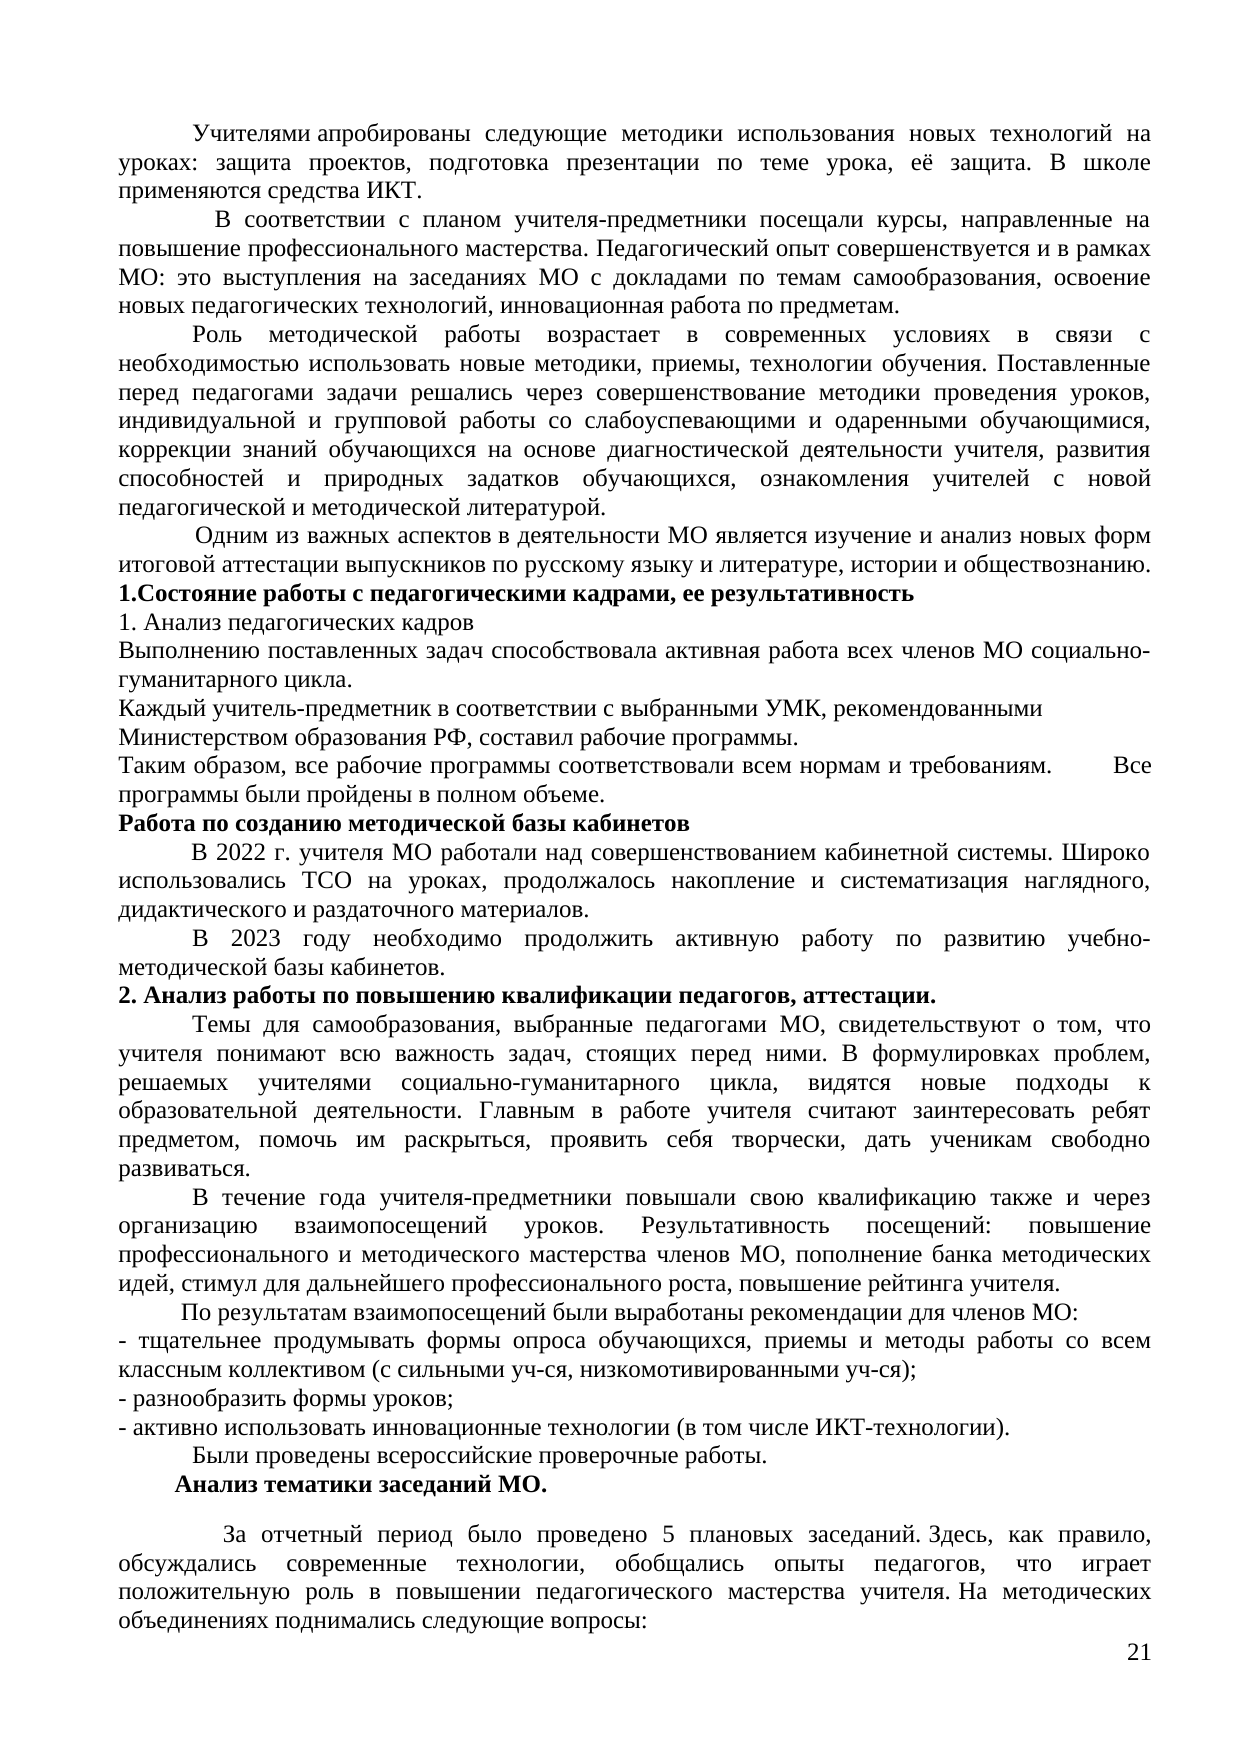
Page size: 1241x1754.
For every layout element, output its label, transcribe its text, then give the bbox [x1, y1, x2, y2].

text Таким образом, все рабочие программы соответствовали всем нормам и требованиям. Все программы были пройдены в полном объеме. [118, 751, 1152, 808]
text Темы для самообразования, выбранные педагогами МО, свидетельствуют о том, что учителя понимают всю важность задач, стоящих перед ними. В формулировках проблем, решаемых учителями социально-гуманитарного цикла, видятся новые подходы к образовательной деятельности. Главным в работе учителя считают заинтересовать ребят предметом, помочь им раскрыться, проявить себя творчески, дать ученикам свободно развиваться. [118, 1009, 1152, 1182]
text - тщательнее продумывать формы опроса обучающихся, приемы и методы работы со всем классным коллективом (с сильными уч-ся, низкомотивированными уч-ся); [118, 1326, 1152, 1383]
text Учителями апробированы следующие методики использования новых технологий на уроках: защита проектов, подготовка презентации по теме урока, её защита. В школе применяются средства ИКТ. [118, 118, 1152, 204]
text В течение года учителя-предметники повышали свою квалификацию также и через организацию взаимопосещений уроков. Результативность посещений: повышение профессионального и методического мастерства членов МО, пополнение банка методических идей, стимул для дальнейшего профессионального роста, повышение рейтинга учителя. [118, 1182, 1152, 1297]
text В 2023 году необходимо продолжить активную работу по развитию учебно-методической базы кабинетов. [118, 923, 1152, 981]
text 1. Анализ педагогических кадров [118, 607, 1152, 636]
text 2. Анализ работы по повышению квалификации педагогов, аттестации. [118, 981, 1152, 1009]
text По результатам взаимопосещений были выработаны рекомендации для членов МО: [118, 1297, 1152, 1326]
text Анализ тематики заседаний МО. [118, 1469, 1152, 1498]
text - активно использовать инновационные технологии (в том числе ИКТ-технологии). [118, 1412, 1093, 1441]
text Роль методической работы возрастает в современных условиях в связи с необходимостью использовать новые методики, приемы, технологии обучения. Поставленные перед педагогами задачи решались через совершенствование методики проведения уроков, индивидуальной и групповой работы со слабоуспевающими и одаренными обучающимися, коррекции знаний обучающихся на основе диагностической деятельности учителя, развития способностей и природных задатков обучающихся, ознакомления учителей с новой педагогической и методической литературой. [118, 319, 1152, 521]
text Работа по созданию методической базы кабинетов [118, 808, 1152, 837]
text Были проведены всероссийские проверочные работы. [118, 1441, 1152, 1469]
text В соответствии с планом учителя-предметники посещали курсы, направленные на повышение профессионального мастерства. Педагогический опыт совершенствуется и в рамках МО: это выступления на заседаниях МО с докладами по темам самообразования, освоение новых педагогических технологий, инновационная работа по предметам. [118, 204, 1152, 319]
text 1.Состояние работы с педагогическими кадрами, ее результативность [118, 578, 1152, 607]
text Выполнению поставленных задач способствовала активная работа всех членов МО социально-гуманитарного цикла. [118, 636, 1152, 693]
text За отчетный период было проведено 5 плановых заседаний. Здесь, как правило, обсуждались современные технологии, обобщались опыты педагогов, что играет положительную роль в повышении педагогического мастерства учителя. На методических объединениях поднимались следующие вопросы: [118, 1519, 1152, 1634]
text В 2022 г. учителя МО работали над совершенствованием кабинетной системы. Широко использовались ТСО на уроках, продолжалось накопление и систематизация наглядного, дидактического и раздаточного материалов. [118, 837, 1152, 923]
text Одним из важных аспектов в деятельности МО является изучение и анализ новых форм итоговой аттестации выпускников по русскому языку и литературе, истории и обществознанию. [118, 521, 1152, 578]
text Каждый учитель-предметник в соответствии с выбранными УМК, рекомендованными Министерством образования РФ, составил рабочие программы. [118, 693, 1152, 751]
text - разнообразить формы уроков; [118, 1383, 1093, 1412]
